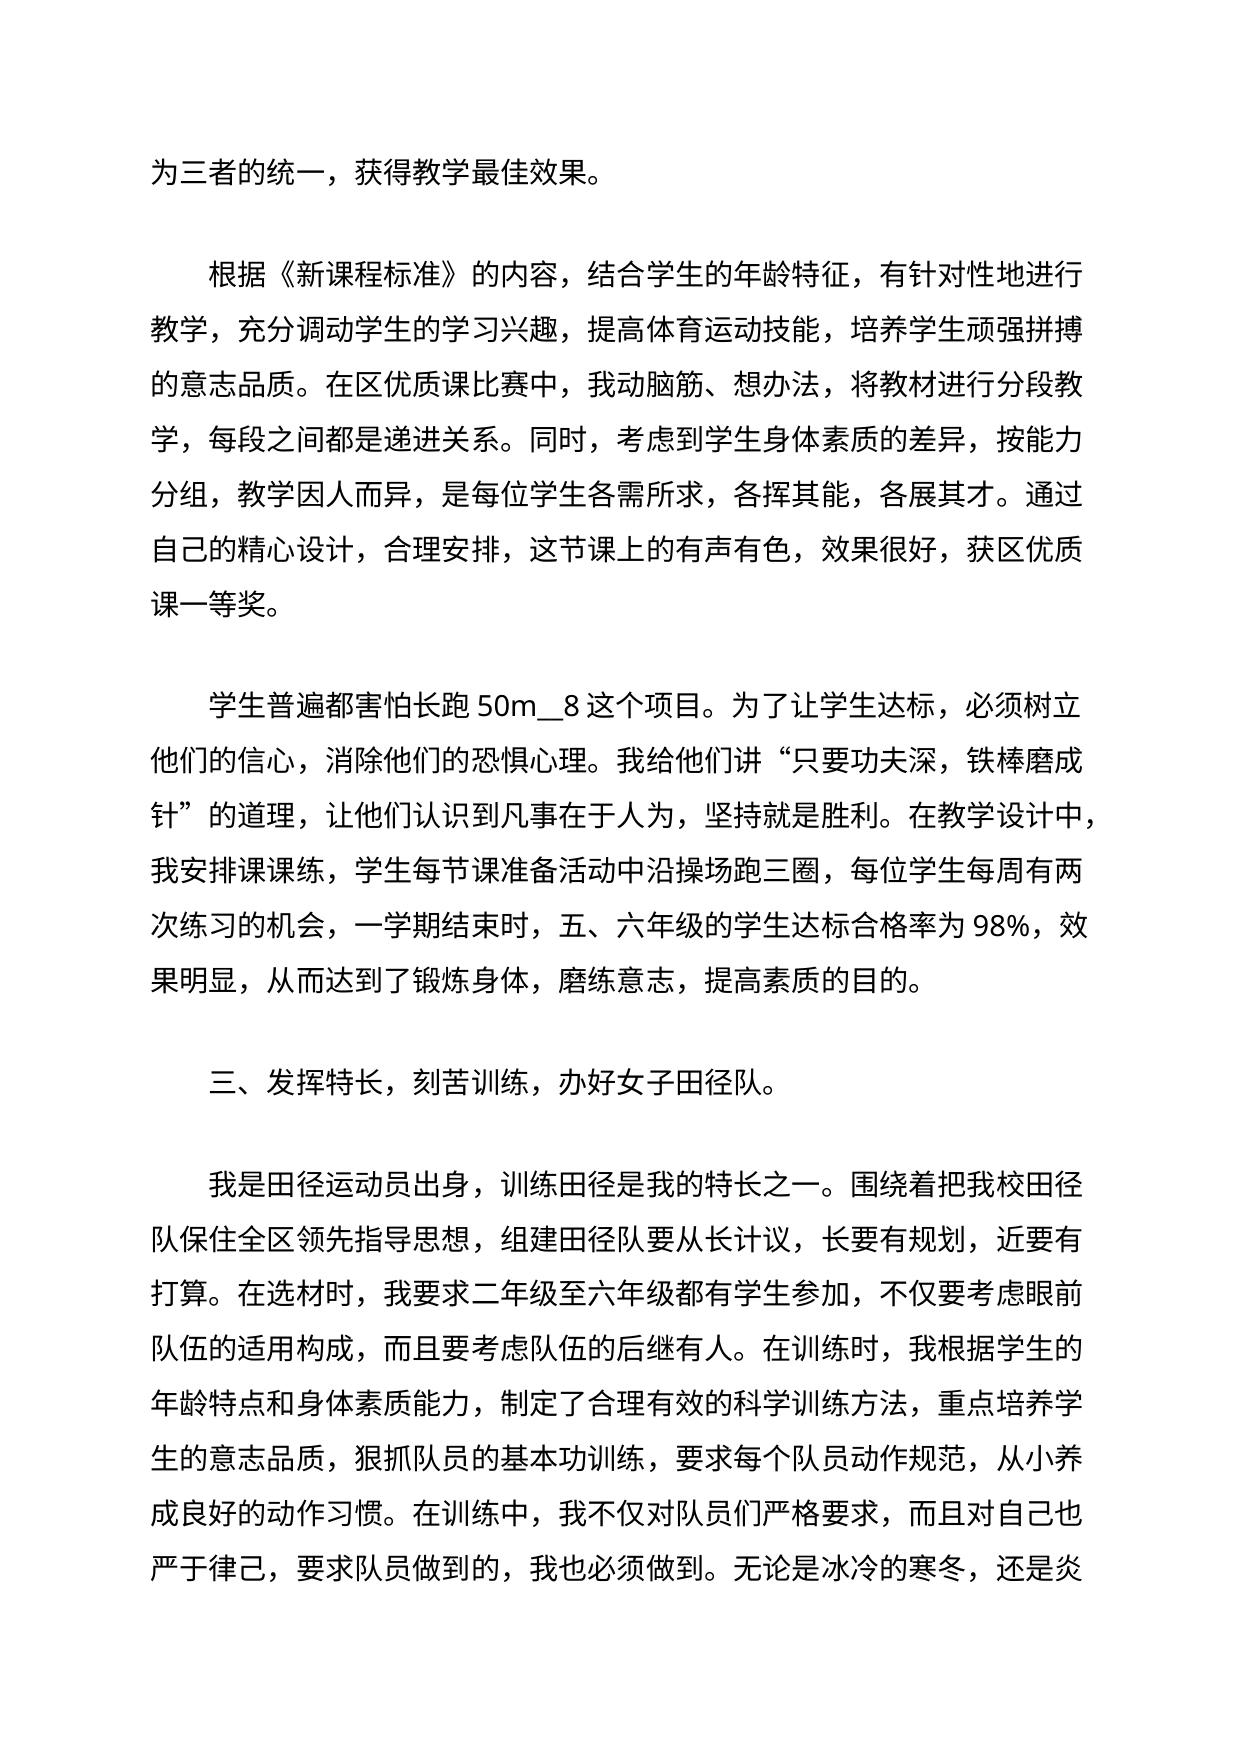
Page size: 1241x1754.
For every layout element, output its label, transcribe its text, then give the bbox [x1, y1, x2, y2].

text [150, 1161, 1090, 1588]
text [150, 150, 1090, 192]
text 学生普遍都害怕长跑50m__8这个项目。为了让学生达标，必须树立他们的信心，消除他们的恐惧心理。我给他们讲“只要功夫深，铁棒磨成针”的道理，让他们认识到凡事在于人为，坚持就是胜利。在教学设计中，我安排课课练，学生每节课准备活动中沿操场跑三圈，每位学生每周有两次练习的机会，一学期结束时，五、六年级的学生达标合格率为98%，效果明显，从而达到了锻炼身体，磨练意志，提高素质的目的。 [150, 683, 1090, 1000]
text 根据《新课程标准》的内容，结合学生的年龄特征，有针对性地进行教学，充分调动学生的学习兴趣，提高体育运动技能，培养学生顽强拼搏的意志品质。在区优质课比赛中，我动脑筋、想办法，将教材进行分段教学，每段之间都是递进关系。同时，考虑到学生身体素质的差异，按能力分组，教学因人而异，是每位学生各需所求，各挥其能，各展其才。通过自己的精心设计，合理安排，这节课上的有声有色，效果很好，获区优质课一等奖。 [150, 252, 1090, 623]
text 三、发挥特长，刻苦训练，办好女子田径队。 [150, 1059, 1090, 1102]
